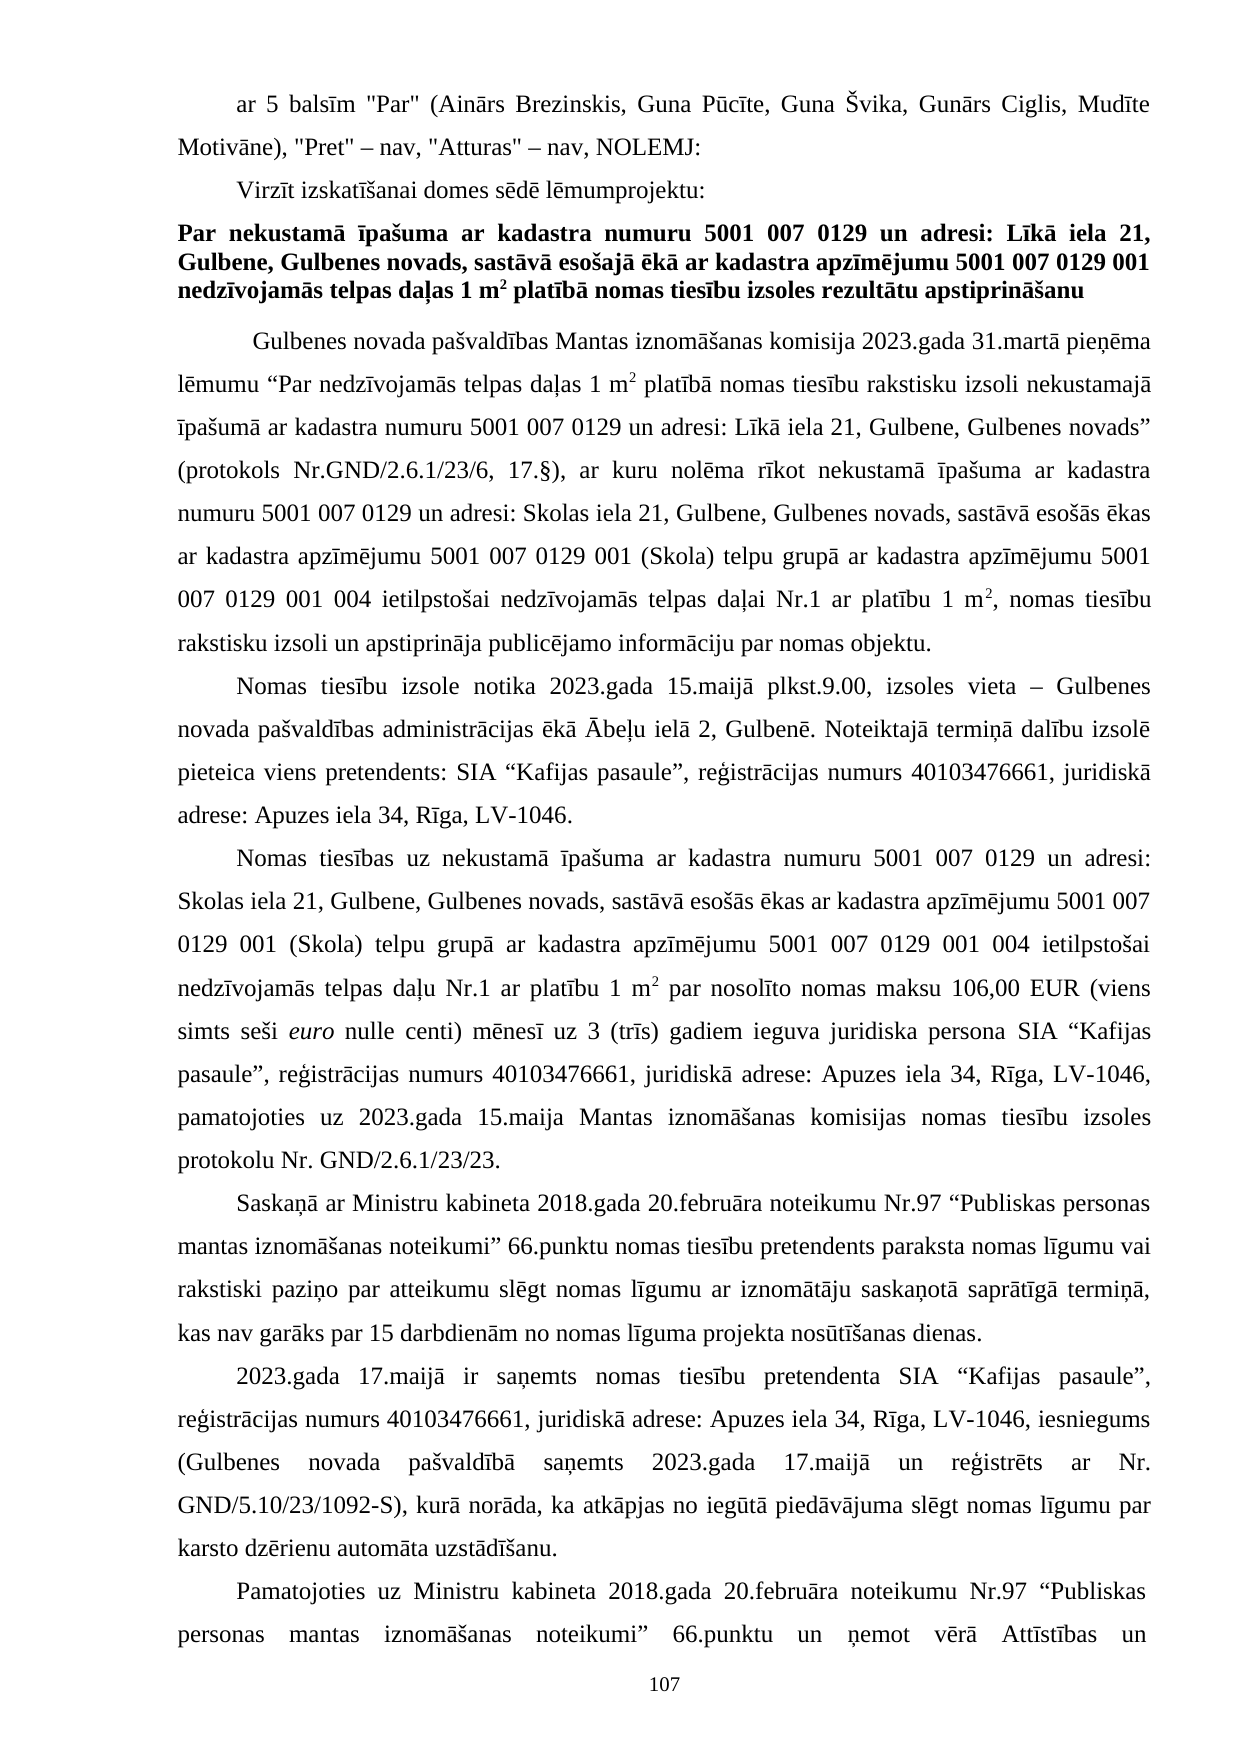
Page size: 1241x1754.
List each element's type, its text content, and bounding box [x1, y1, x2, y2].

text Nomas tiesības uz nekustamā īpašuma ar kadastra numuru 5001 007 0129 un adresi: Skolas iela 21, Gulbene, Gulbenes novads, sastāvā esošās ēkas ar kadastra apzīmējumu 5001 007 0129 001 (Skola) telpu grupā ar kadastra apzīmējumu 5001 007 0129 001 004 ietilpstošai nedzīvojamās telpas daļu Nr.1 ar platību 1 m2 par nosolīto nomas maksu 106,00 EUR (viens simts seši euro nulle centi) mēnesī uz 3 (trīs) gadiem ieguva juridiska persona SIA “Kafijas pasaule”, reģistrācijas numurs 40103476661, juridiskā adrese: Apuzes iela 34, Rīga, LV-1046, pamatojoties uz 2023.gada 15.maija Mantas iznomāšanas komisijas nomas tiesību izsoles protokolu Nr. GND/2.6.1/23/23. [177, 843, 1152, 1174]
text Saskaņā ar Ministru kabineta 2018.gada 20.februāra noteikumu Nr.97 “Publiskas personas mantas iznomāšanas noteikumi” 66.punktu nomas tiesību pretendents paraksta nomas līgumu vai rakstiski paziņo par atteikumu slēgt nomas līgumu ar iznomātāju saskaņotā saprātīgā termiņā, kas nav garāks par 15 darbdienām no nomas līguma projekta nosūtīšanas dienas. [177, 1188, 1152, 1346]
text Nomas tiesību izsole notika 2023.gada 15.maijā plkst.9.00, izsoles vieta – Gulbenes novada pašvaldības administrācijas ēkā Ābeļu ielā 2, Gulbenē. Noteiktajā termiņā dalību izsolē pieteica viens pretendents: SIA “Kafijas pasaule”, reģistrācijas numurs 40103476661, juridiskā adrese: Apuzes iela 34, Rīga, LV-1046. [177, 671, 1152, 829]
text ar 5 balsīm "Par" (Ainārs Brezinskis, Guna Pūcīte, Guna Švika, Gunārs Ciglis, Mudīte Motivāne), "Pret" – nav, "Atturas" – nav, NOLEMJ: [177, 89, 1152, 161]
text 2023.gada 17.maijā ir saņemts nomas tiesību pretendenta SIA “Kafijas pasaule”, reģistrācijas numurs 40103476661, juridiskā adrese: Apuzes iela 34, Rīga, LV-1046, iesniegums (Gulbenes novada pašvaldībā saņemts 2023.gada 17.maijā un reģistrēts ar Nr. GND/5.10/23/1092-S), kurā norāda, ka atkāpjas no iegūtā piedāvājuma slēgt nomas līgumu par karsto dzērienu automāta uzstādīšanu. [177, 1361, 1152, 1562]
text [177, 1576, 1147, 1648]
text Virzīt izskatīšanai domes sēdē lēmumprojektu: [177, 175, 1152, 204]
text Gulbenes novada pašvaldības Mantas iznomāšanas komisija 2023.gada 31.martā pieņēma lēmumu “Par nedzīvojamās telpas daļas 1 m2 platībā nomas tiesību rakstisku izsoli nekustamajā īpašumā ar kadastra numuru 5001 007 0129 un adresi: Līkā iela 21, Gulbene, Gulbenes novads” (protokols Nr.GND/2.6.1/23/6, 17.§), ar kuru nolēma rīkot nekustamā īpašuma ar kadastra numuru 5001 007 0129 un adresi: Skolas iela 21, Gulbene, Gulbenes novads, sastāvā esošās ēkas ar kadastra apzīmējumu 5001 007 0129 001 (Skola) telpu grupā ar kadastra apzīmējumu 5001 007 0129 001 004 ietilpstošai nedzīvojamās telpas daļai Nr.1 ar platību 1 m2, nomas tiesību rakstisku izsoli un apstiprināja publicējamo informāciju par nomas objektu. [177, 326, 1152, 656]
